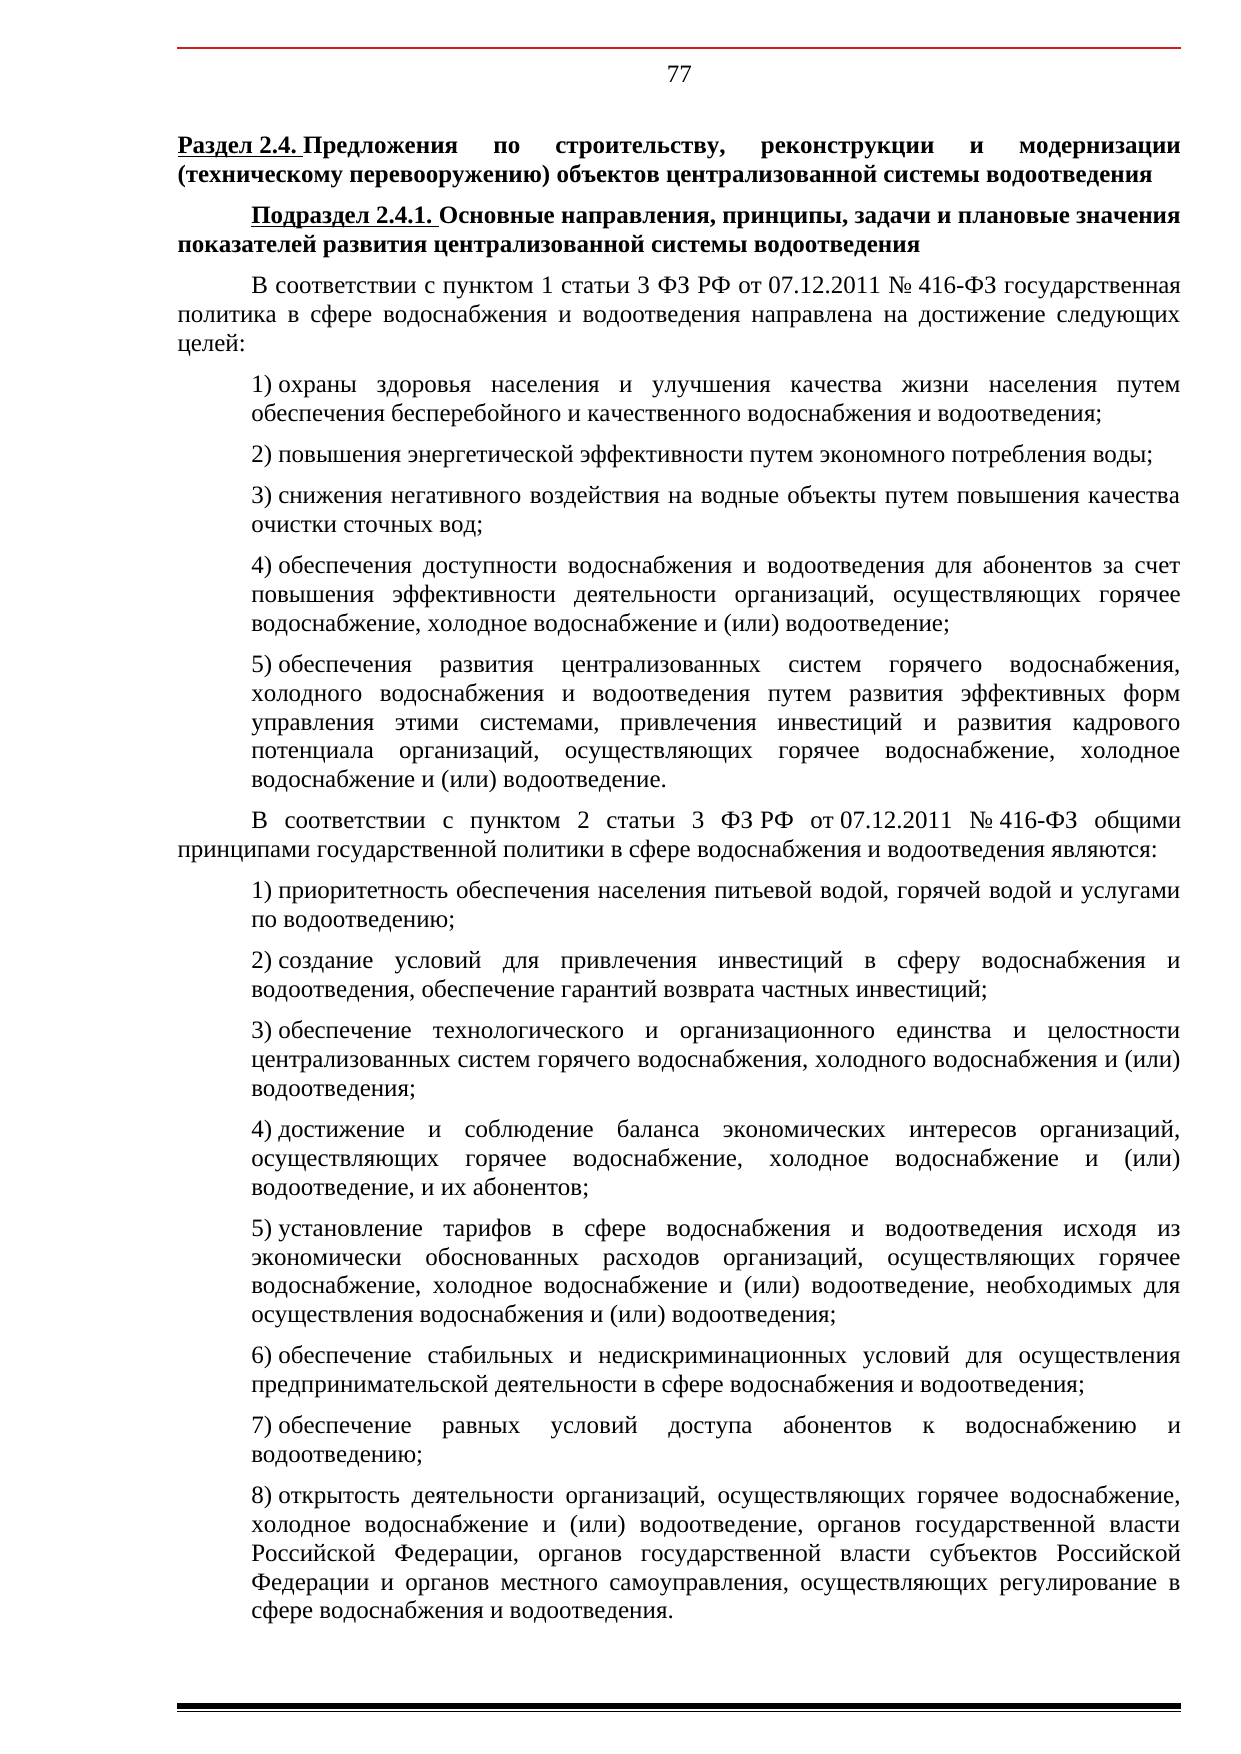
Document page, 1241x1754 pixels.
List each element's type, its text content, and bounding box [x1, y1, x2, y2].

text В соответствии с пунктом 1 статьи 3 ФЗ РФ от 07.12.2011 № 416-ФЗ государственная политика в сфере водоснабжения и водоотведения направлена на достижение следующих целей: [177, 271, 1181, 357]
list достижение и соблюдение баланса экономических интересов организаций, осуществляющих горячее водоснабжение, холодное водоснабжение и (или) водоотведение, и их абонентов; [251, 1114, 1181, 1201]
list снижения негативного воздействия на водные объекты путем повышения качества очистки сточных вод; [251, 481, 1181, 538]
list открытость деятельности организаций, осуществляющих горячее водоснабжение, холодное водоснабжение и (или) водоотведение, органов государственной власти Российской Федерации, органов государственной власти субъектов Российской Федерации и органов местного самоуправления, осуществляющих регулирование в сфере водоснабжения и водоотведения. [251, 1481, 1181, 1624]
subtitle Предложения по строительству, реконструкции и модернизации (техническому перевооружению) объектов централизованной системы водоотведения [177, 131, 1181, 188]
list приоритетность обеспечения населения питьевой водой, горячей водой и услугами по водоотведению; [251, 876, 1181, 933]
list установление тарифов в сфере водоснабжения и водоотведения исходя из экономически обоснованных расходов организаций, осуществляющих горячее водоснабжение, холодное водоснабжение и (или) водоотведение, необходимых для осуществления водоснабжения и (или) водоотведения; [251, 1213, 1181, 1328]
list обеспечение равных условий доступа абонентов к водоснабжению и водоотведению; [251, 1411, 1181, 1468]
list обеспечения доступности водоснабжения и водоотведения для абонентов за счет повышения эффективности деятельности организаций, осуществляющих горячее водоснабжение, холодное водоснабжение и (или) водоотведение; [251, 551, 1181, 637]
list обеспечение технологического и организационного единства и целостности централизованных систем горячего водоснабжения, холодного водоснабжения и (или) водоотведения; [251, 1016, 1181, 1102]
subtitle Основные направления, принципы, задачи и плановые значения показателей развития централизованной системы водоотведения [177, 201, 1181, 258]
list повышения энергетической эффективности путем экономного потребления воды; [251, 439, 1181, 468]
list охраны здоровья населения и улучшения качества жизни населения путем обеспечения бесперебойного и качественного водоснабжения и водоотведения; [251, 369, 1181, 427]
list обеспечение стабильных и недискриминационных условий для осуществления предпринимательской деятельности в сфере водоснабжения и водоотведения; [251, 1341, 1181, 1398]
list создание условий для привлечения инвестиций в сферу водоснабжения и водоотведения, обеспечение гарантий возврата частных инвестиций; [251, 946, 1181, 1003]
list обеспечения развития централизованных систем горячего водоснабжения, холодного водоснабжения и водоотведения путем развития эффективных форм управления этими системами, привлечения инвестиций и развития кадрового потенциала организаций, осуществляющих горячее водоснабжение, холодное водоснабжение и (или) водоотведение. [251, 649, 1181, 793]
text В соответствии с пунктом 2 статьи 3 ФЗ РФ от 07.12.2011 № 416-ФЗ общими принципами государственной политики в сфере водоснабжения и водоотведения являются: [177, 806, 1181, 863]
